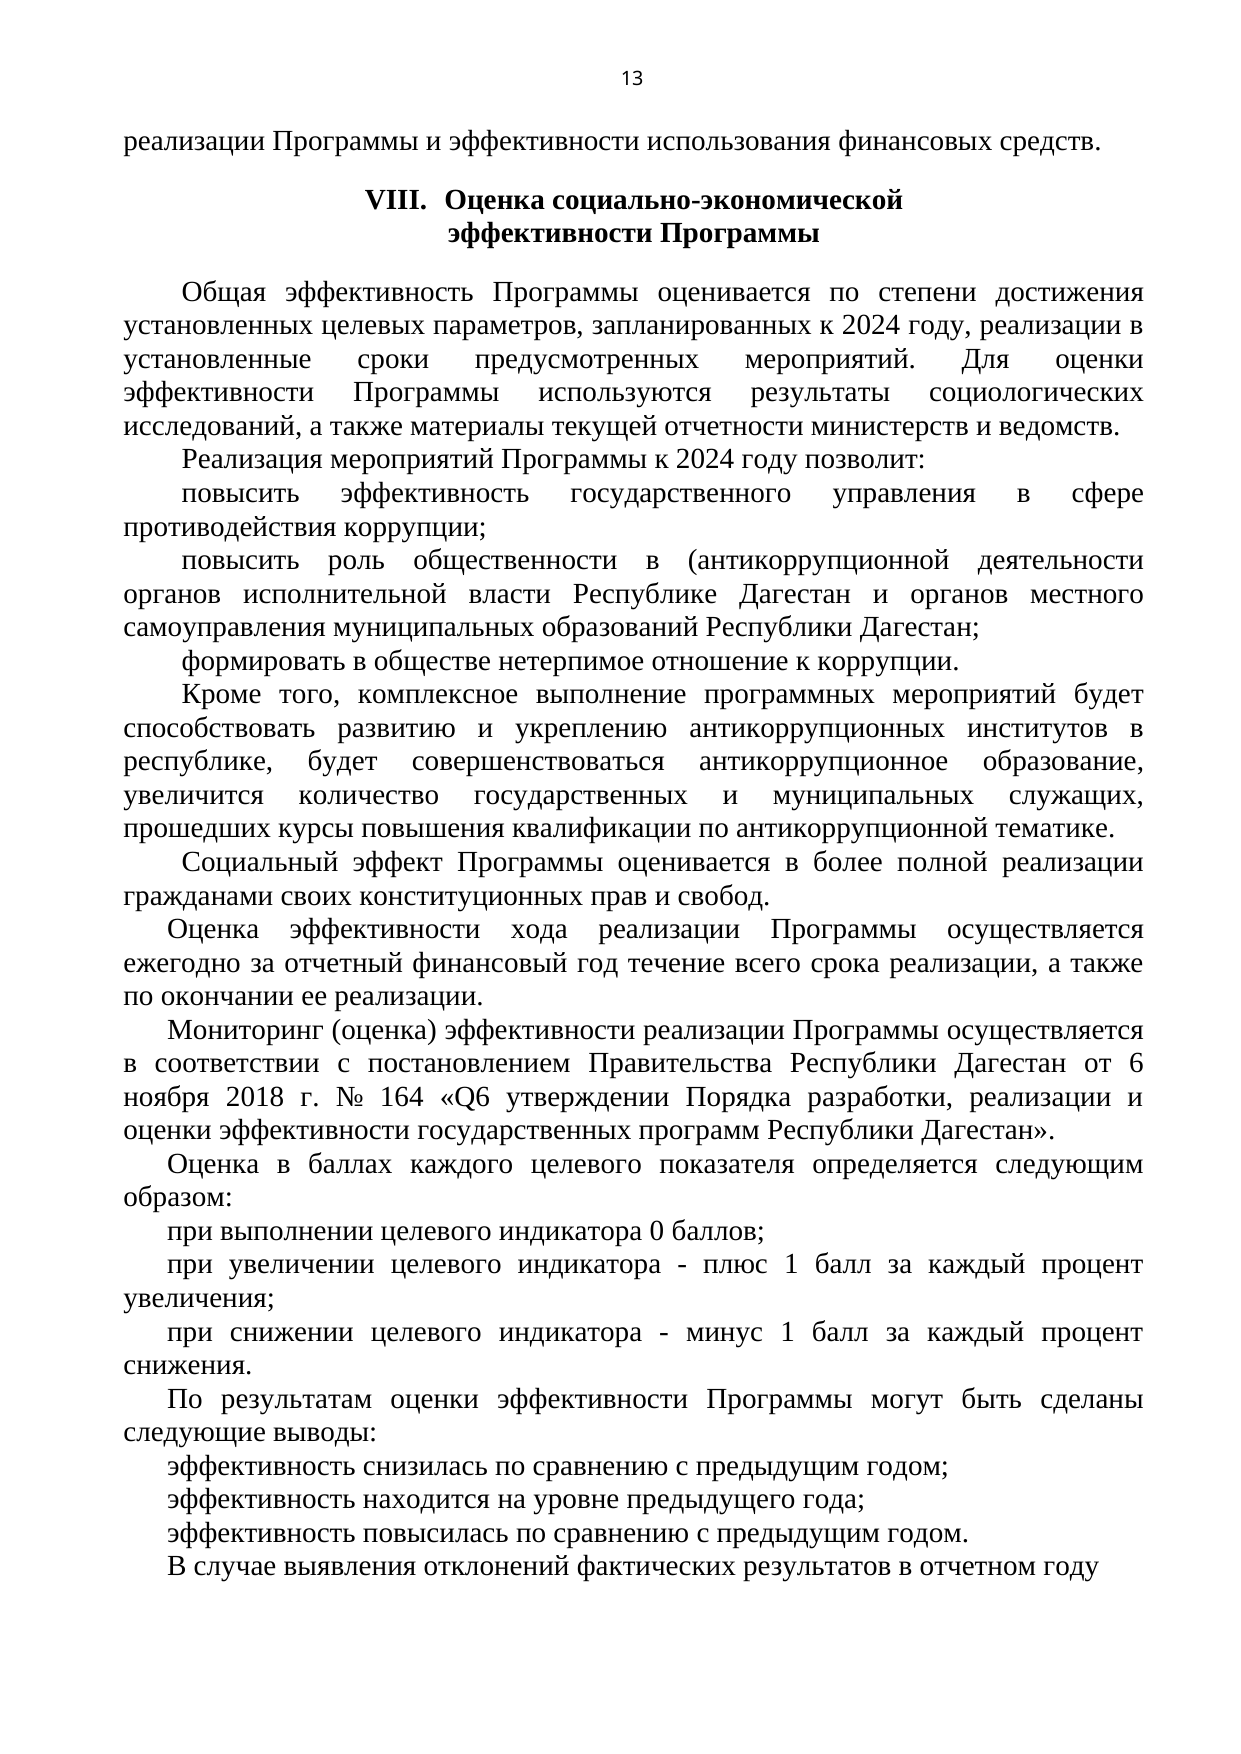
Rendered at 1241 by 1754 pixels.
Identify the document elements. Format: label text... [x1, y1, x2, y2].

text реализации Программы и эффективности использования финансовых средств. [123, 123, 1144, 157]
list Оценка социально-экономической эффективности Программы [123, 182, 1144, 249]
text В случае выявления отклонений фактических результатов в отчетном году [123, 1548, 1144, 1582]
text По результатам оценки эффективности Программы могут быть сделаны следующие выводы: [123, 1381, 1144, 1448]
text эффективность снизилась по сравнению с предыдущим годом; [123, 1448, 1144, 1481]
text эффективность находится на уровне предыдущего года; [123, 1481, 1144, 1515]
text при выполнении целевого индикатора 0 баллов; [123, 1213, 1144, 1247]
text Мониторинг (оценка) эффективности реализации Программы осуществляется в соответствии с постановлением Правительства Республики Дагестан от 6 ноября 2018 г. № 164 «Q6 утверждении Порядка разработки, реализации и оценки эффективности государственных программ Республики Дагестан». [123, 1012, 1144, 1146]
text повысить эффективность государственного управления в сфере противодействия коррупции; [123, 475, 1144, 542]
text 13 [621, 64, 643, 91]
text Оценка в баллах каждого целевого показателя определяется следующим образом: [123, 1146, 1144, 1213]
text Общая эффективность Программы оценивается по степени достижения установленных целевых параметров, запланированных к 2024 году, реализации в установленные сроки предусмотренных мероприятий. Для оценки эффективности Программы используются результаты социологических исследований, а также материалы текущей отчетности министерств и ведомств. [123, 274, 1144, 442]
text при снижении целевого индикатора - минус 1 балл за каждый процент снижения. [123, 1314, 1144, 1381]
text эффективность повысилась по сравнению с предыдущим годом. [123, 1515, 1144, 1548]
text Социальный эффект Программы оценивается в более полной реализации гражданами своих конституционных прав и свобод. [123, 844, 1144, 911]
text при увеличении целевого индикатора - плюс 1 балл за каждый процент увеличения; [123, 1247, 1144, 1314]
text Реализация мероприятий Программы к 2024 году позволит: [123, 442, 1144, 475]
text Оценка эффективности хода реализации Программы осуществляется ежегодно за отчетный финансовый год течение всего срока реализации, а также по окончании ее реализации. [123, 911, 1144, 1012]
text Кроме того, комплексное выполнение программных мероприятий будет способствовать развитию и укреплению антикоррупционных институтов в республике, будет совершенствоваться антикоррупционное образование, увеличится количество государственных и муниципальных служащих, прошедших курсы повышения квалификации по антикоррупционной тематике. [123, 676, 1144, 844]
text формировать в обществе нетерпимое отношение к коррупции. [123, 643, 1144, 676]
text повысить роль общественности в (антикоррупционной деятельности органов исполнительной власти Республике Дагестан и органов местного самоуправления муниципальных образований Республики Дагестан; [123, 542, 1144, 643]
